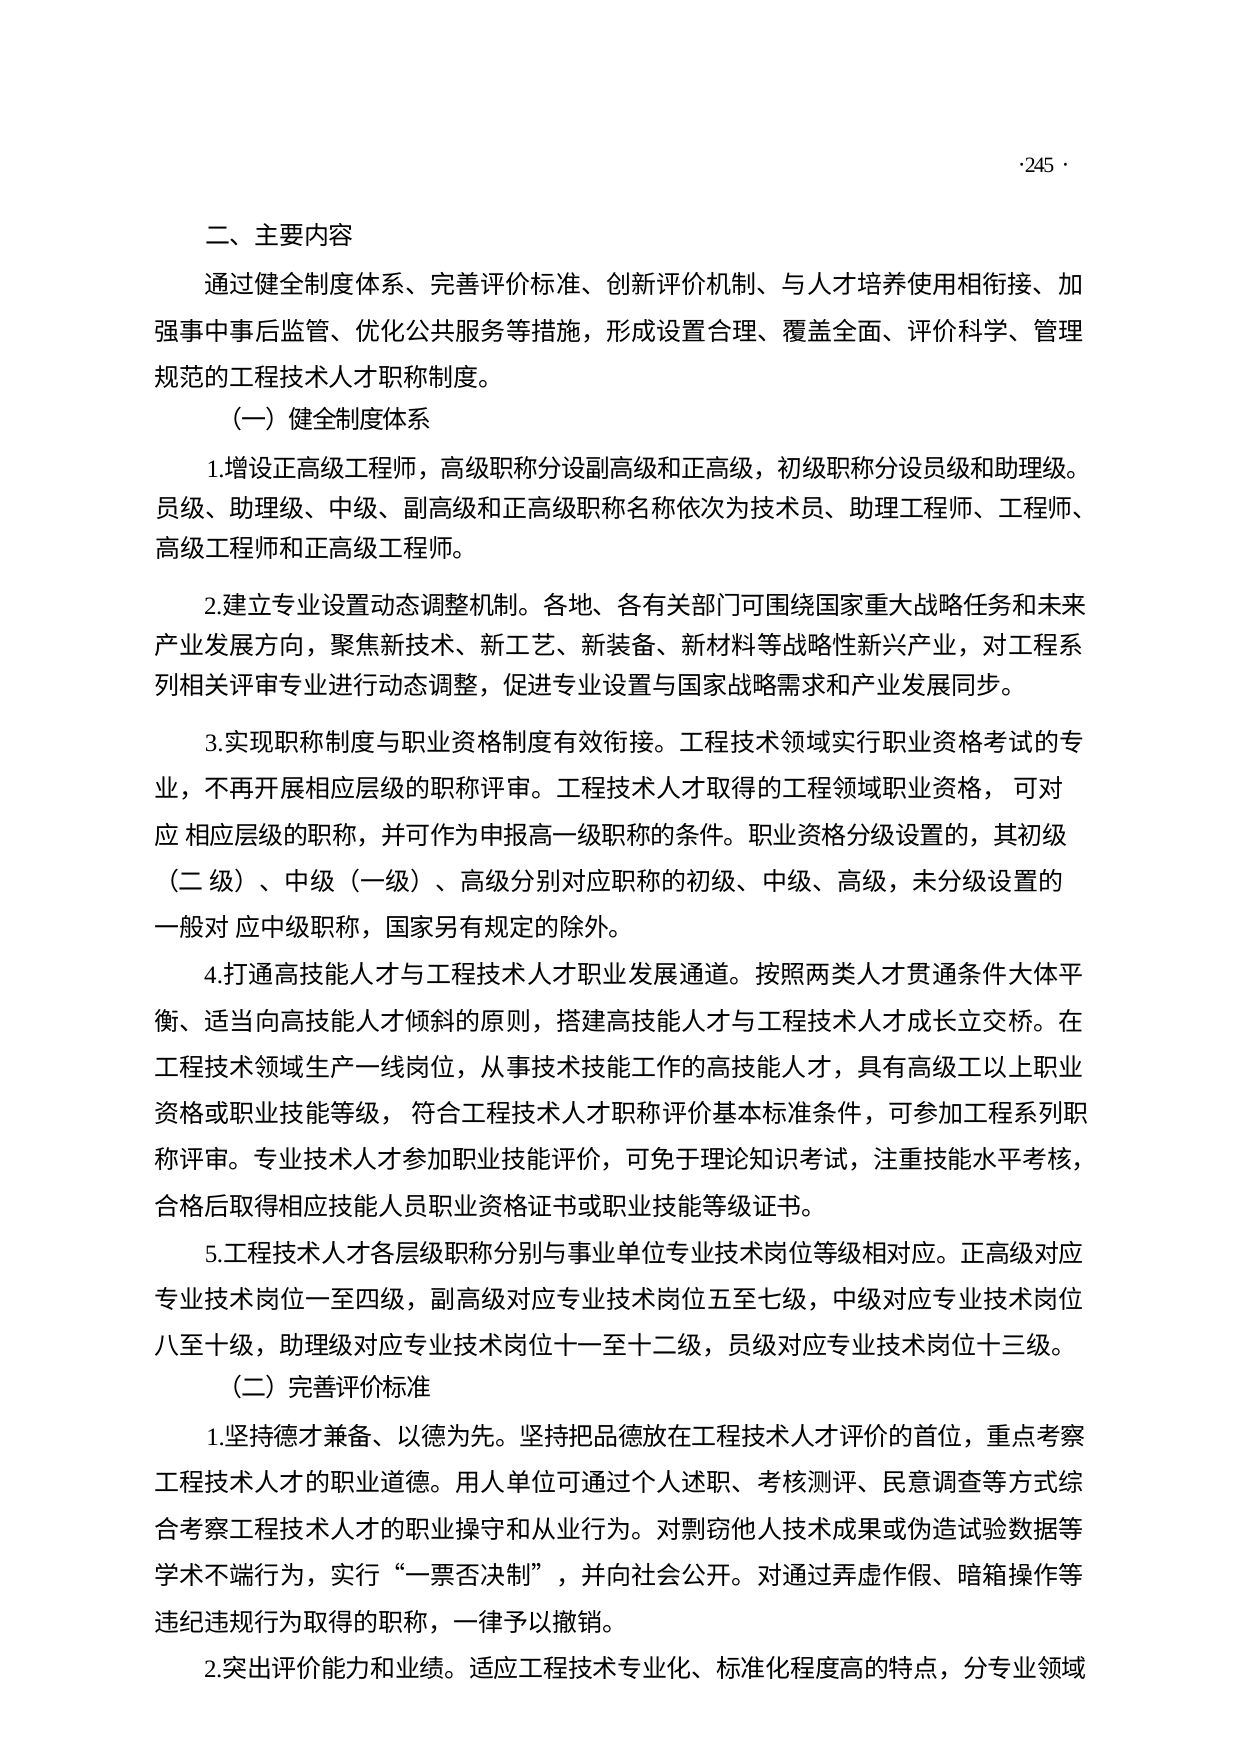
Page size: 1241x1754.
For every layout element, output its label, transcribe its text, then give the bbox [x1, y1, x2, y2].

text 4.打通高技能人才与工程技术人才职业发展通道。按照两类人才贯通条件大体平 衡、适当向高技能人才倾斜的原则，搭建高技能人才与工程技术人才成长立交桥。在 工程技术领域生产一线岗位，从事技术技能工作的高技能人才，具有高级工以上职业 资格或职业技能等级， 符合工程技术人才职称评价基本标准条件，可参加工程系列职 称评审。专业技术人才参加职业技能评价，可免于理论知识考试，注重技能水平考核， 合格后取得相应技能人员职业资格证书或职业技能等级证书。 [154, 954, 1099, 1223]
text 1.增设正高级工程师，高级职称分设副高级和正高级，初级职称分设员级和助理级。 员级、助理级、中级、副高级和正高级职称名称依次为技术员、助理工程师、工程师、 高级工程师和正高级工程师。 [155, 448, 1099, 565]
text 3.实现职称制度与职业资格制度有效衔接。工程技术领域实行职业资格考试的专 业，不再开展相应层级的职称评审。工程技术人才取得的工程领域职业资格， 可对应 相应层级的职称，并可作为申报高一级职称的条件。职业资格分级设置的，其初级（二 级）、中级（一级）、高级分别对应职称的初级、中级、高级，未分级设置的一般对 应中级职称，国家另有规定的除外。 [154, 722, 1087, 944]
text 2.建立专业设置动态调整机制。各地、各有关部门可围绕国家重大战略任务和未来 产业发展方向，聚焦新技术、新工艺、新装备、新材料等战略性新兴产业，对工程系 列相关评审专业进行动态调整，促进专业设置与国家战略需求和产业发展同步。 [154, 585, 1087, 702]
text ·245 · [154, 152, 1099, 178]
text 5.工程技术人才各层级职称分别与事业单位专业技术岗位等级相对应。正高级对应 专业技术岗位一至四级，副高级对应专业技术岗位五至七级，中级对应专业技术岗位 八至十级，助理级对应专业技术岗位十一至十二级，员级对应专业技术岗位十三级。 [154, 1233, 1087, 1362]
text （二）完善评价标准 [154, 1372, 1099, 1403]
text 1.坚持德才兼备、以德为先。坚持把品德放在工程技术人才评价的首位，重点考察 工程技术人才的职业道德。用人单位可通过个人述职、考核测评、民意调查等方式综 合考察工程技术人才的职业操守和从业行为。对剽窃他人技术成果或伪造试验数据等 学术不端行为，实行“一票否决制”，并向社会公开。对通过弄虚作假、暗箱操作等 违纪违规行为取得的职称，一律予以撤销。 [154, 1417, 1087, 1638]
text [154, 1648, 1099, 1685]
text 通过健全制度体系、完善评价标准、创新评价机制、与人才培养使用相衔接、加 强事中事后监管、优化公共服务等措施，形成设置合理、覆盖全面、评价科学、管理 规范的工程技术人才职称制度。 [154, 264, 1087, 393]
text （一）健全制度体系 [154, 404, 1099, 434]
text 二、主要内容 [154, 219, 1099, 250]
